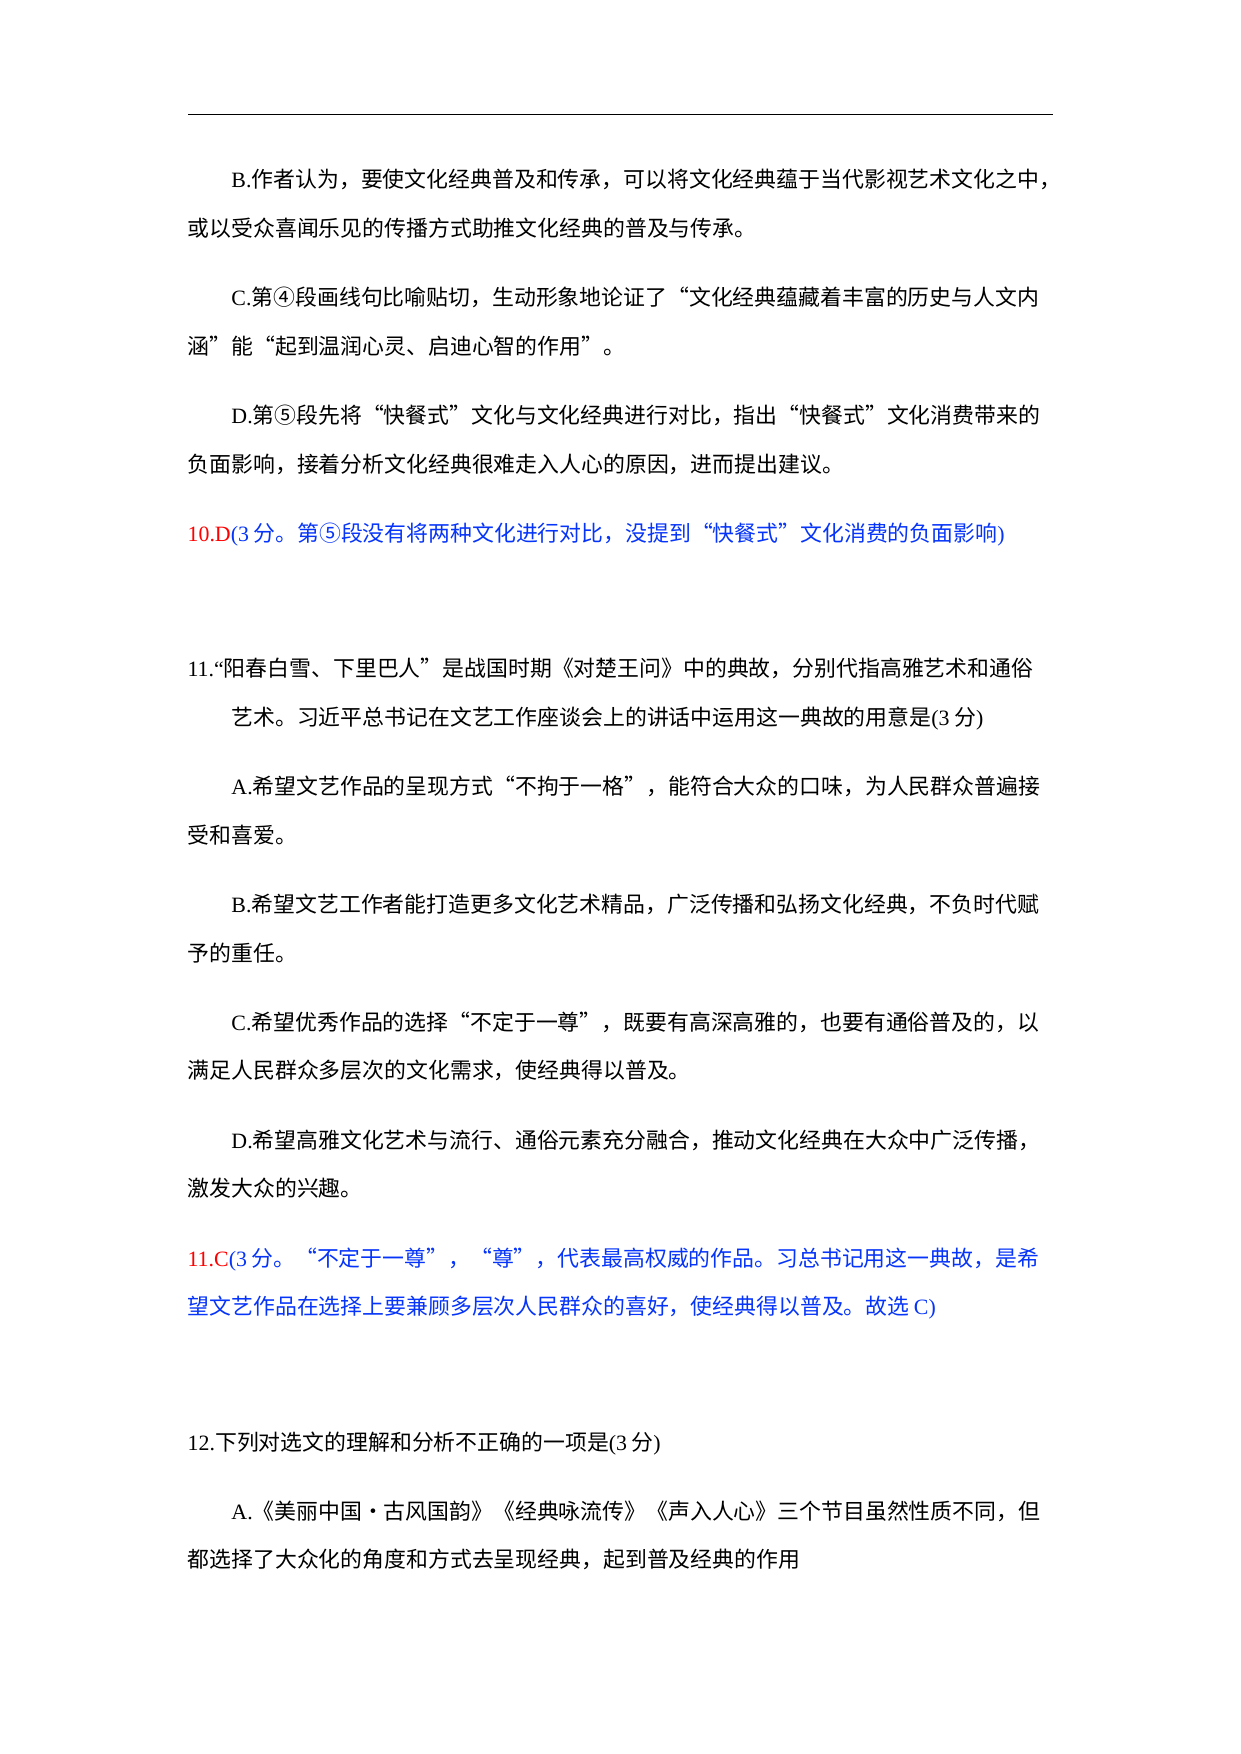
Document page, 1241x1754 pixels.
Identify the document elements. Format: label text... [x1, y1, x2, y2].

text 12.下列对选文的理解和分析不正确的一项是(3分) [187, 1424, 1053, 1457]
text D.希望高雅文化艺术与流行、通俗元素充分融合，推动文化经典在大众中广泛传播，激发大众的兴趣。 [187, 1122, 1053, 1203]
text B.作者认为，要使文化经典普及和传承，可以将文化经典蕴于当代影视艺术文化之中，或以受众喜闻乐见的传播方式助推文化经典的普及与传承。 [187, 162, 1053, 243]
text 11.C(3分。“不定于一尊”，“尊”，代表最高权威的作品。习总书记用这一典故，是希望文艺作品在选择上要兼顾多层次人民群众的喜好，使经典得以普及。故选C) [187, 1240, 1053, 1321]
text B.希望文艺工作者能打造更多文化艺术精品，广泛传播和弘扬文化经典，不负时代赋予的重任。 [187, 886, 1053, 968]
text A.《美丽中国・古风国韵》《经典咏流传》《声入人心》三个节目虽然性质不同，但都选择了大众化的角度和方式去呈现经典，起到普及经典的作用 [187, 1493, 1053, 1574]
text 10.D(3分。第⑤段没有将两种文化进行对比，没提到“快餐式”文化消费的负面影响) [187, 516, 1053, 548]
text D.第⑤段先将“快餐式”文化与文化经典进行对比，指出“快餐式”文化消费带来的负面影响，接着分析文化经典很难走入人心的原因，进而提出建议。 [187, 398, 1053, 479]
text 11.“阳春白雪、下里巴人”是战国时期《对楚王问》中的典故，分别代指高雅艺术和通俗艺术。习近平总书记在文艺工作座谈会上的讲话中运用这一典故的用意是(3分) [187, 651, 1053, 732]
text C.第④段画线句比喻贴切，生动形象地论证了“文化经典蕴藏着丰富的历史与人文内涵”能“起到温润心灵、启迪心智的作用”。 [187, 280, 1053, 361]
text C.希望优秀作品的选择“不定于一尊”，既要有高深高雅的，也要有通俗普及的，以满足人民群众多层次的文化需求，使经典得以普及。 [187, 1004, 1053, 1086]
text A.希望文艺作品的呈现方式“不拘于一格”，能符合大众的口味，为人民群众普遍接受和喜爱。 [187, 768, 1053, 850]
